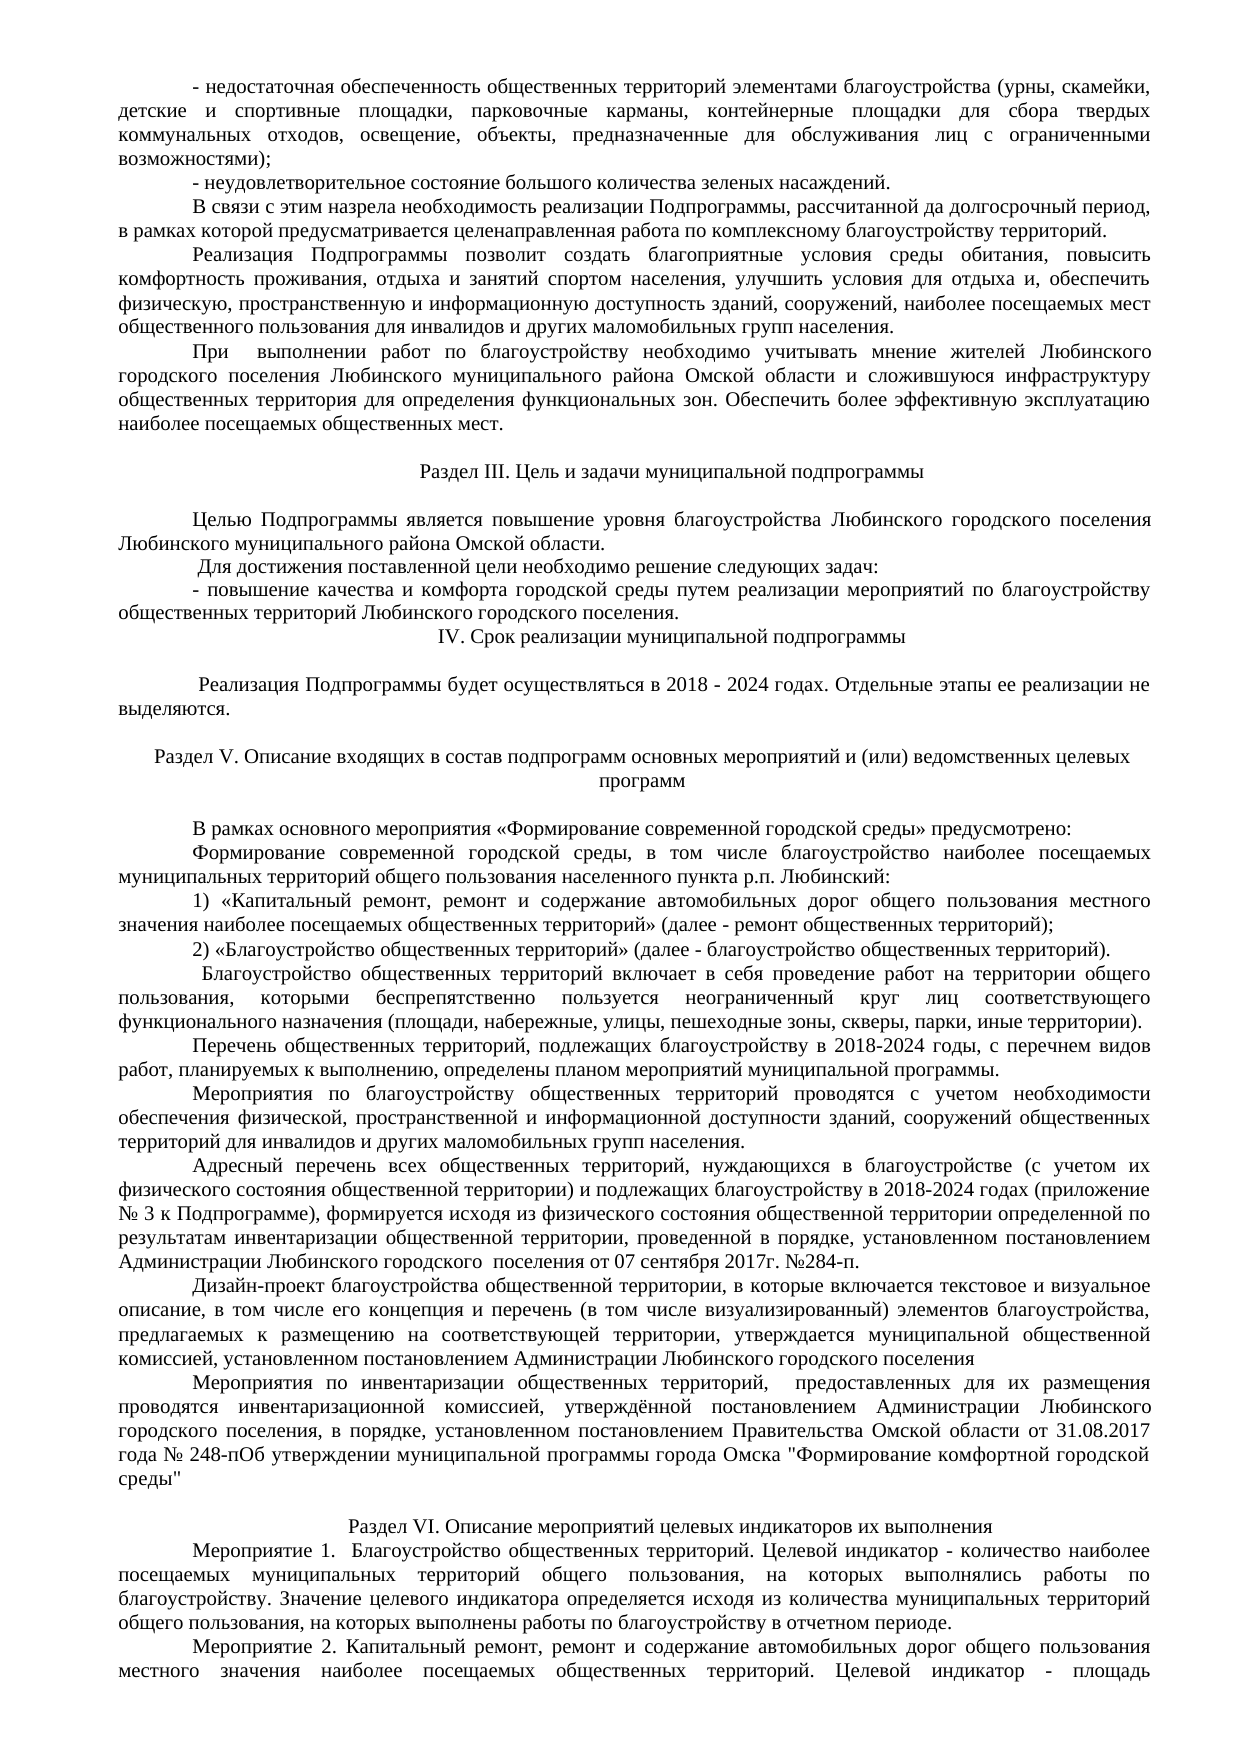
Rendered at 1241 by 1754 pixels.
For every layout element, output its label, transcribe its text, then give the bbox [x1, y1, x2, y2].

text Дизайн-проект благоустройства общественной территории, в которые включается текстовое и визуальное описание, в том числе его концепция и перечень (в том числе визуализированный) элементов благоустройства, предлагаемых к размещению на соответствующей территории, утверждается муниципальной общественной комиссией, установленном постановлением Администрации Любинского городского поселения [118, 1273, 1152, 1369]
text Раздел VI. Описание мероприятий целевых индикаторов их выполнения [133, 1514, 1152, 1538]
text Раздел V. Описание входящих в состав подпрограмм основных мероприятий и (или) ведомственных целевых программ [133, 744, 1152, 792]
text Для достижения поставленной цели необходимо решение следующих задач: [118, 555, 1152, 578]
text - повышение качества и комфорта городской среды путем реализации мероприятий по благоустройству общественных территорий Любинского городского поселения. [118, 578, 1152, 624]
text Формирование современной городской среды, в том числе благоустройство наиболее посещаемых муниципальных территорий общего пользования населенного пункта р.п. Любинский: [118, 840, 1152, 888]
text В рамках основного мероприятия «Формирование современной городской среды» предусмотрено: [118, 816, 1152, 840]
text Перечень общественных территорий, подлежащих благоустройству в 2018-2024 годы, с перечнем видов работ, планируемых к выполнению, определены планом мероприятий муниципальной программы. [118, 1033, 1152, 1081]
text - неудовлетворительное состояние большого количества зеленых насаждений. [118, 170, 1152, 194]
text Мероприятия по благоустройству общественных территорий проводятся с учетом необходимости обеспечения физической, пространственной и информационной доступности зданий, сооружений общественных территорий для инвалидов и других маломобильных групп населения. [118, 1081, 1152, 1153]
list При выполнении работ по благоустройству необходимо учитывать мнение жителей Любинского городского поселения Любинского муниципального района Омской области и сложившуюся инфраструктуру общественных территория для определения функциональных зон. Обеспечить более эффективную эксплуатацию наиболее посещаемых общественных мест. [118, 338, 1152, 435]
text 2) «Благоустройство общественных территорий» (далее - благоустройство общественных территорий). [118, 936, 1152, 961]
list В связи с этим назрела необходимость реализации Подпрограммы, рассчитанной да долгосрочный период, в рамках которой предусматривается целенаправленная работа по комплексному благоустройству территорий. [118, 194, 1152, 242]
text Адресный перечень всех общественных территорий, нуждающихся в благоустройстве (с учетом их физического состояния общественной территории) и подлежащих благоустройству в 2018-2024 годах (приложение № 3 к Подпрограмме), формируется исходя из физического состояния общественной территории определенной по результатам инвентаризации общественной территории, проведенной в порядке, установленном постановлением Администрации Любинского городского поселения от 07 сентября 2017г. №284-п. [118, 1153, 1152, 1273]
text - недостаточная обеспеченность общественных территорий элементами благоустройства (урны, скамейки, детские и спортивные площадки, парковочные карманы, контейнерные площадки для сбора твердых коммунальных отходов, освещение, объекты, предназначенные для обслуживания лиц с ограниченными возможностями); [118, 74, 1152, 170]
list Реализация Подпрограммы позволит создать благоприятные условия среды обитания, повысить комфортность проживания, отдыха и занятий спортом населения, улучшить условия для отдыха и, обеспечить физическую, пространственную и информационную доступность зданий, сооружений, наиболее посещаемых мест общественного пользования для инвалидов и других маломобильных групп населения. [118, 242, 1152, 338]
text IV. Срок реализации муниципальной подпрограммы [118, 624, 1152, 648]
text Благоустройство общественных территорий включает в себя проведение работ на территории общего пользования, которыми беспрепятственно пользуется неограниченный круг лиц соответствующего функционального назначения (площади, набережные, улицы, пешеходные зоны, скверы, парки, иные территории). [118, 961, 1152, 1033]
text 1) «Капитальный ремонт, ремонт и содержание автомобильных дорог общего пользования местного значения наиболее посещаемых общественных территорий» (далее - ремонт общественных территорий); [118, 888, 1152, 936]
list Целью Подпрограммы является повышение уровня благоустройства Любинского городского поселения Любинского муниципального района Омской области. [118, 507, 1152, 555]
text Раздел III. Цель и задачи муниципальной подпрограммы [192, 459, 1152, 483]
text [118, 1634, 1152, 1682]
text Мероприятия по инвентаризации общественных территорий, предоставленных для их размещения проводятся инвентаризационной комиссией, утверждённой постановлением Администрации Любинского городского поселения, в порядке, установленном постановлением Правительства Омской области от 31.08.2017 года № 248-пОб утверждении муниципальной программы города Омска "Формирование комфортной городской среды" [118, 1369, 1152, 1490]
text Реализация Подпрограммы будет осуществляться в 2018 - 2024 годах. Отдельные этапы ее реализации не выделяются. [118, 672, 1152, 720]
text Мероприятие 1. Благоустройство общественных территорий. Целевой индикатор - количество наиболее посещаемых муниципальных территорий общего пользования, на которых выполнялись работы по благоустройству. Значение целевого индикатора определяется исходя из количества муниципальных территорий общего пользования, на которых выполнены работы по благоустройству в отчетном периоде. [118, 1538, 1152, 1634]
